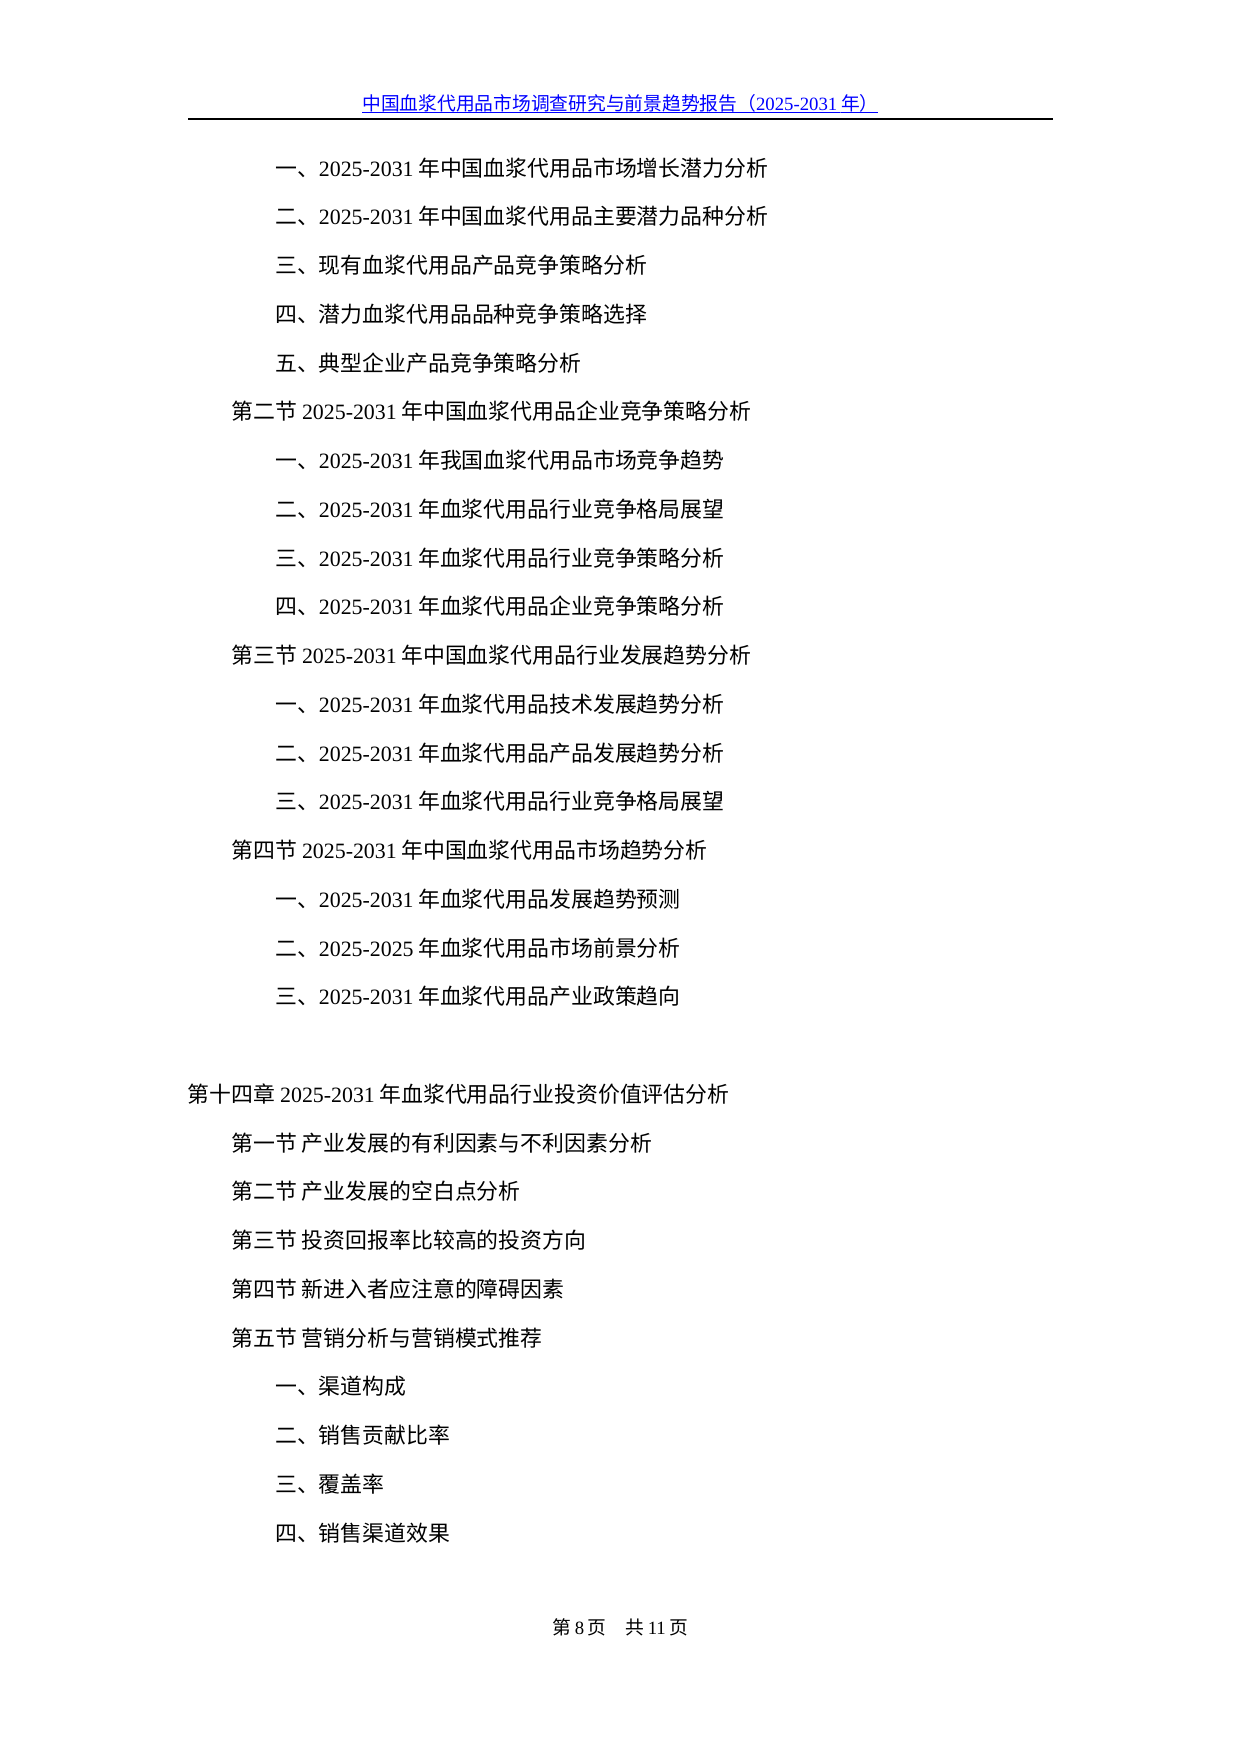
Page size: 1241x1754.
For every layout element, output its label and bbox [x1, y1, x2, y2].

text [187, 150, 1053, 1548]
